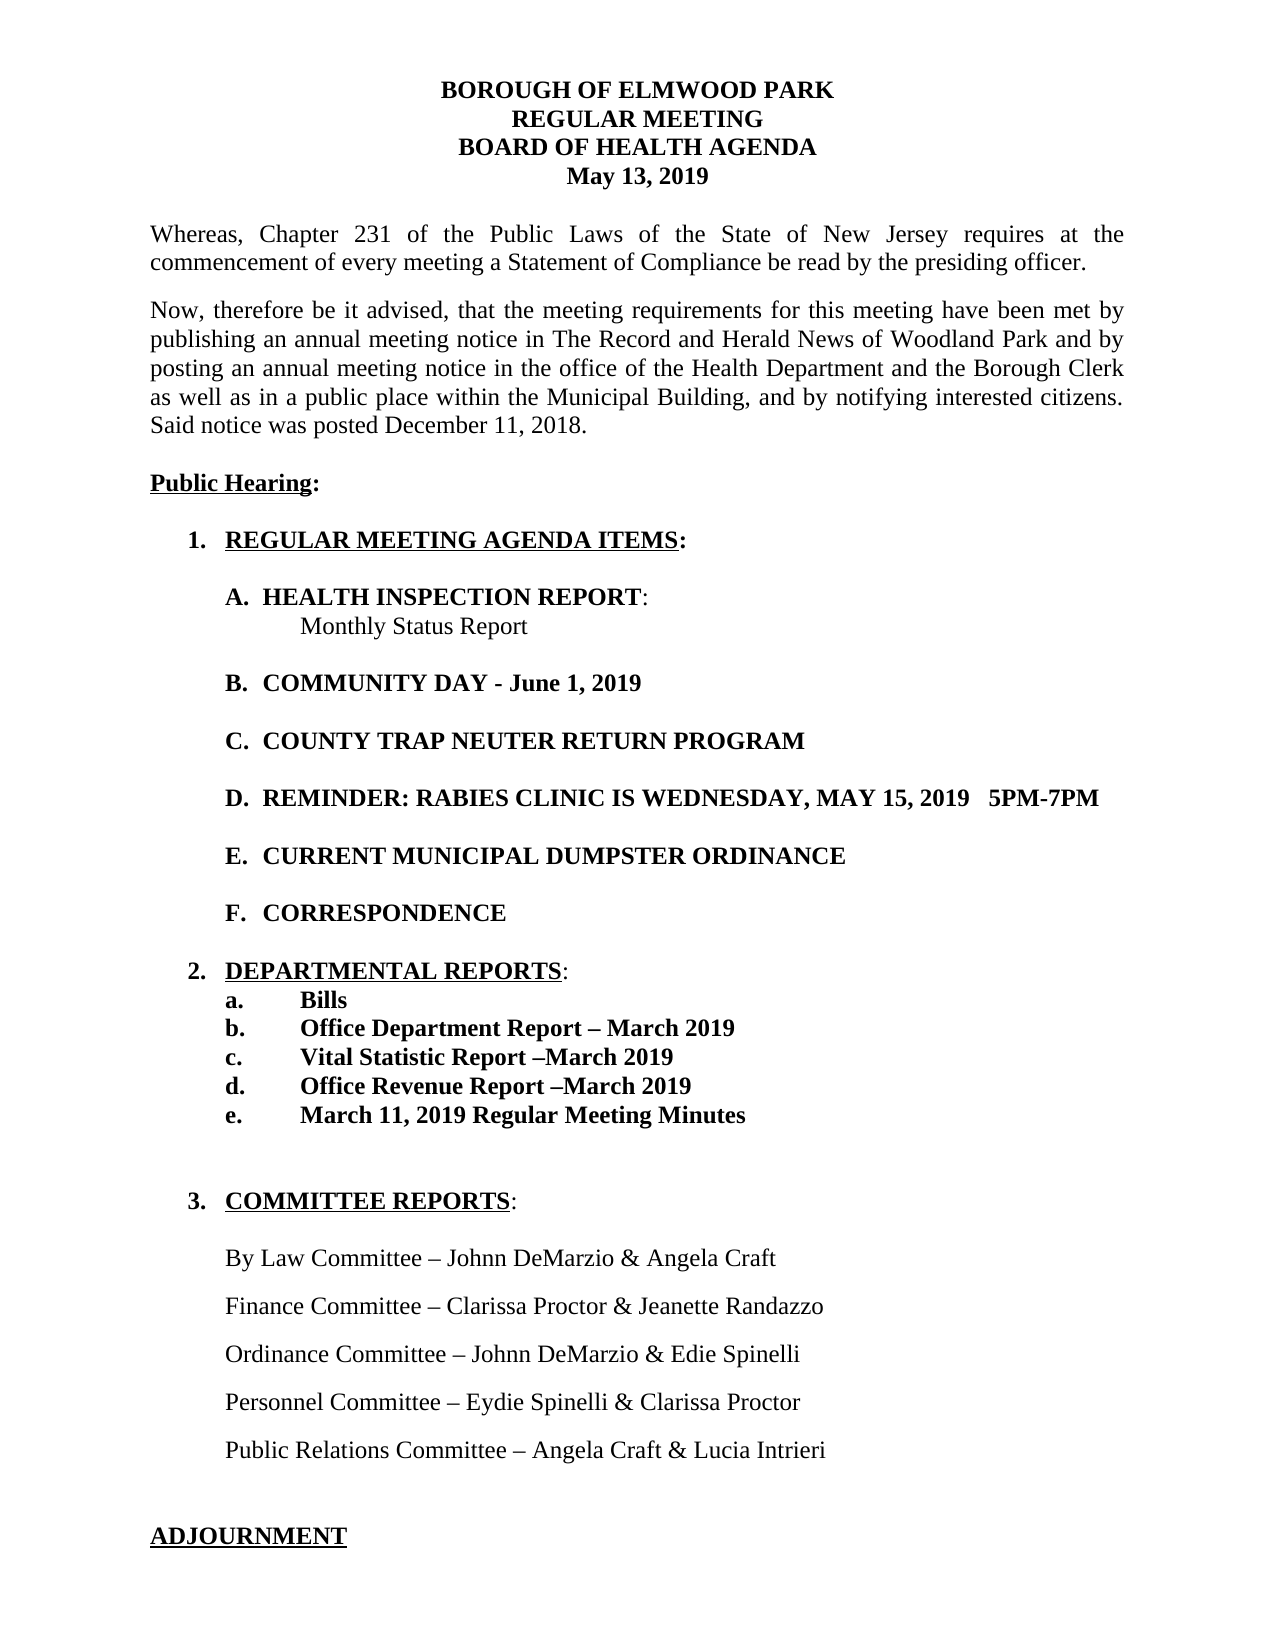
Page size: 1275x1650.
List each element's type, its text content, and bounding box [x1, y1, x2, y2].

list Office Revenue Report –March 2019 [225, 1071, 1125, 1100]
text Now, therefore be it advised, that the meeting requirements for this meeting have been met by publishing an annual meeting notice in The Record and Herald News of Woodland Park and by posting an annual meeting notice in the office of the Health Department and the Borough Clerk as well as in a public place within the Municipal Building, and by notifying interested citizens. Said notice was posted December 11, 2018. [150, 295, 1125, 439]
text May 13, 2019 [150, 161, 1125, 190]
list REMINDER: RABIES CLINIC IS WEDNESDAY, MAY 15, 2019 5PM-7PM [225, 783, 1125, 812]
text Monthly Status Report [300, 611, 1125, 640]
text Public Relations Committee – Angela Craft & Lucia Intrieri [150, 1435, 1125, 1464]
text Personnel Committee – Eydie Spinelli & Clarissa Proctor [225, 1387, 1125, 1416]
text By Law Committee – Johnn DeMarzio & Angela Craft [150, 1243, 1125, 1272]
text REGULAR MEETING [150, 104, 1125, 132]
text ADJOURNMENT [150, 1521, 1125, 1550]
list Vital Statistic Report –March 2019 [225, 1042, 1125, 1071]
list CURRENT MUNICIPAL DUMPSTER ORDINANCE [225, 841, 1125, 870]
text Finance Committee – Clarissa Proctor & Jeanette Randazzo [150, 1291, 1125, 1320]
list DEPARTMENTAL REPORTS: [187, 956, 1125, 985]
list Office Department Report – March 2019 [225, 1013, 1125, 1042]
list COMMITTEE REPORTS: [187, 1186, 1125, 1215]
list CORRESPONDENCE [225, 898, 1125, 927]
text Public Hearing: [150, 468, 1125, 497]
list COMMUNITY DAY - June 1, 2019 [225, 668, 1125, 697]
list COUNTY TRAP NEUTER RETURN PROGRAM [225, 726, 1125, 755]
text BOARD OF HEALTH AGENDA [150, 132, 1125, 161]
list REGULAR MEETING AGENDA ITEMS: [187, 525, 1125, 553]
text BOROUGH OF ELMWOOD PARK [150, 75, 1125, 104]
list Bills [225, 985, 1125, 1013]
text Whereas, Chapter 231 of the Public Laws of the State of New Jersey requires at the commencement of every meeting a Statement of Compliance be read by the presiding officer. [150, 219, 1125, 276]
list March 11, 2019 Regular Meeting Minutes [225, 1100, 1125, 1128]
list HEALTH INSPECTION REPORT: [225, 582, 1125, 611]
text Ordinance Committee – Johnn DeMarzio & Edie Spinelli [225, 1339, 1125, 1368]
